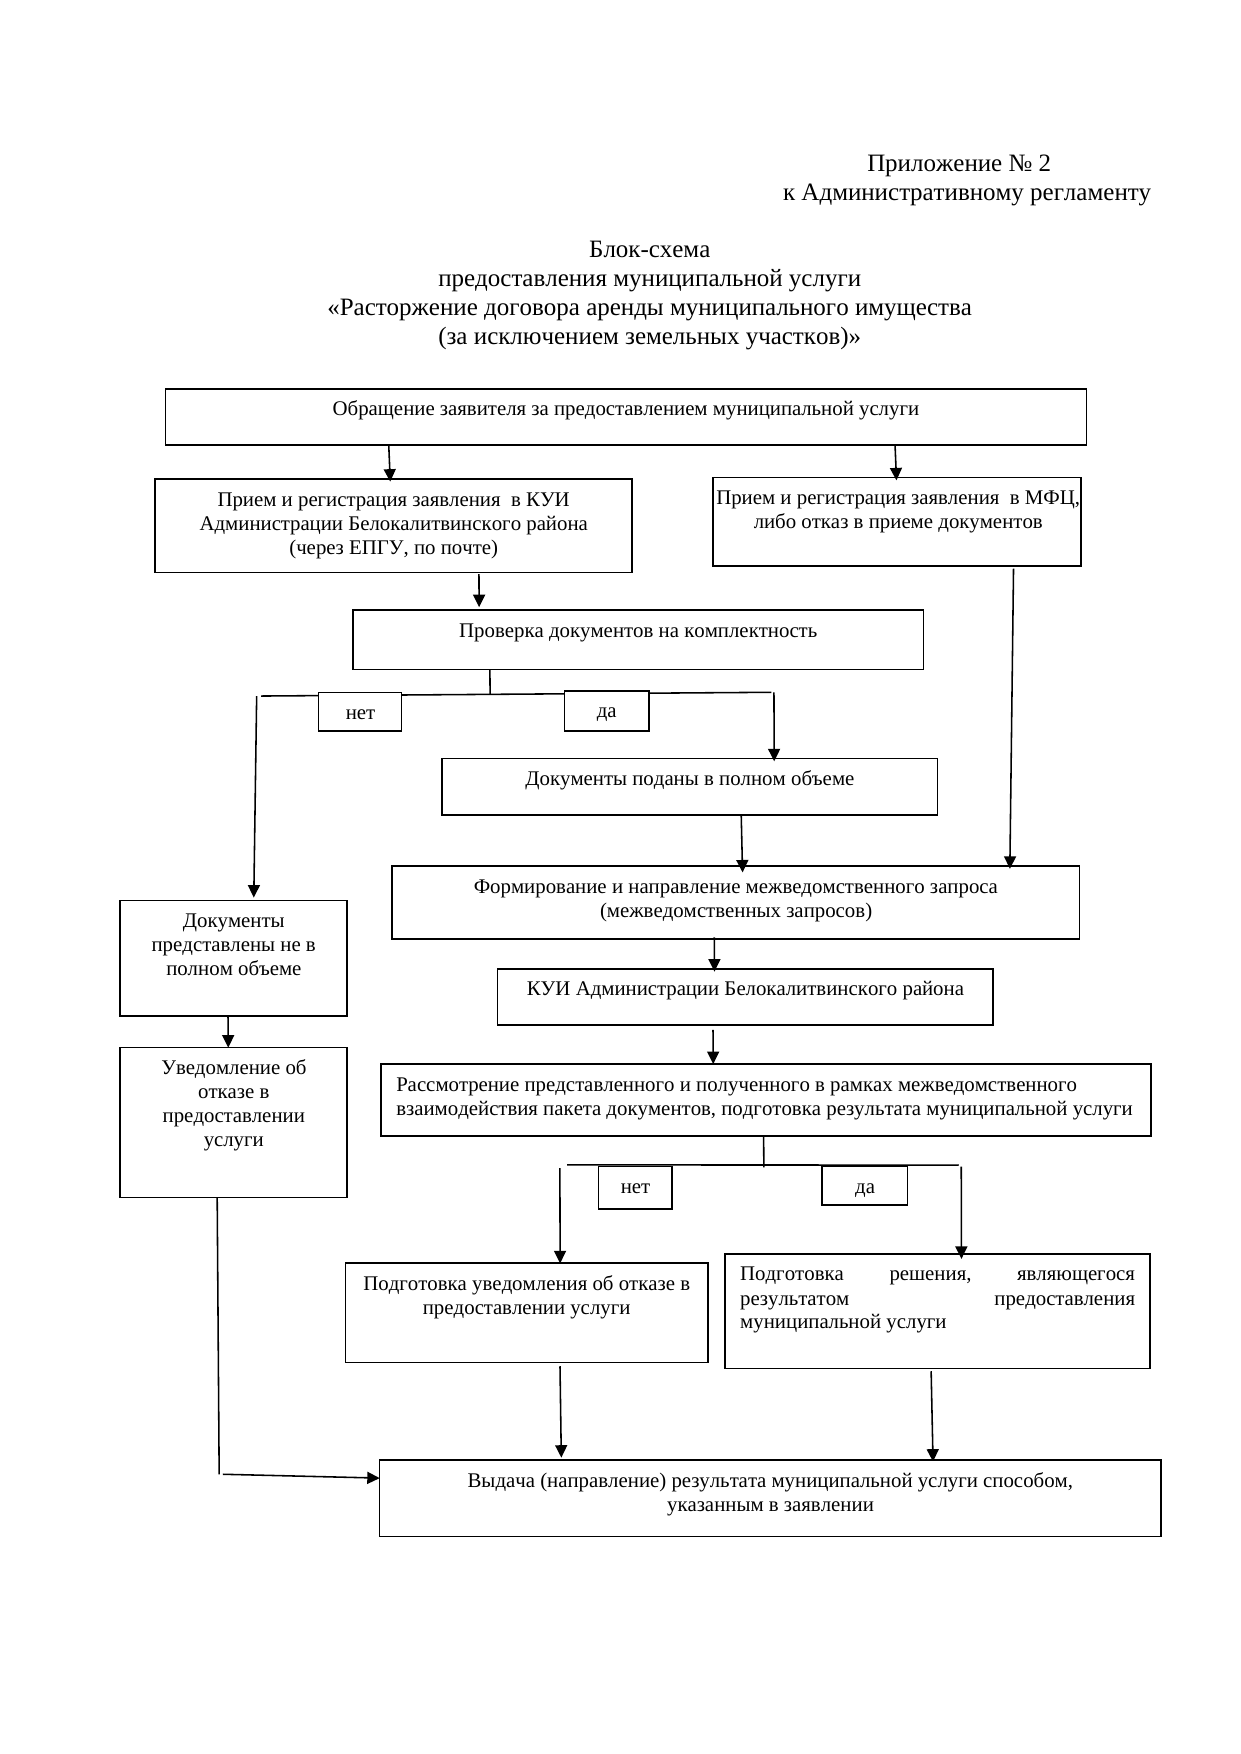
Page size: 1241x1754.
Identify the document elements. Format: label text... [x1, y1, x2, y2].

text предоставления муниципальной услуги [118, 263, 1181, 292]
text (за исключением земельных участков)» [118, 321, 1181, 349]
text Приложение № 2 [118, 148, 1181, 177]
text Блок-схема [118, 234, 1181, 263]
text «Расторжение договора аренды муниципального имущества [118, 292, 1181, 321]
text к Административному регламенту [591, 177, 1181, 206]
